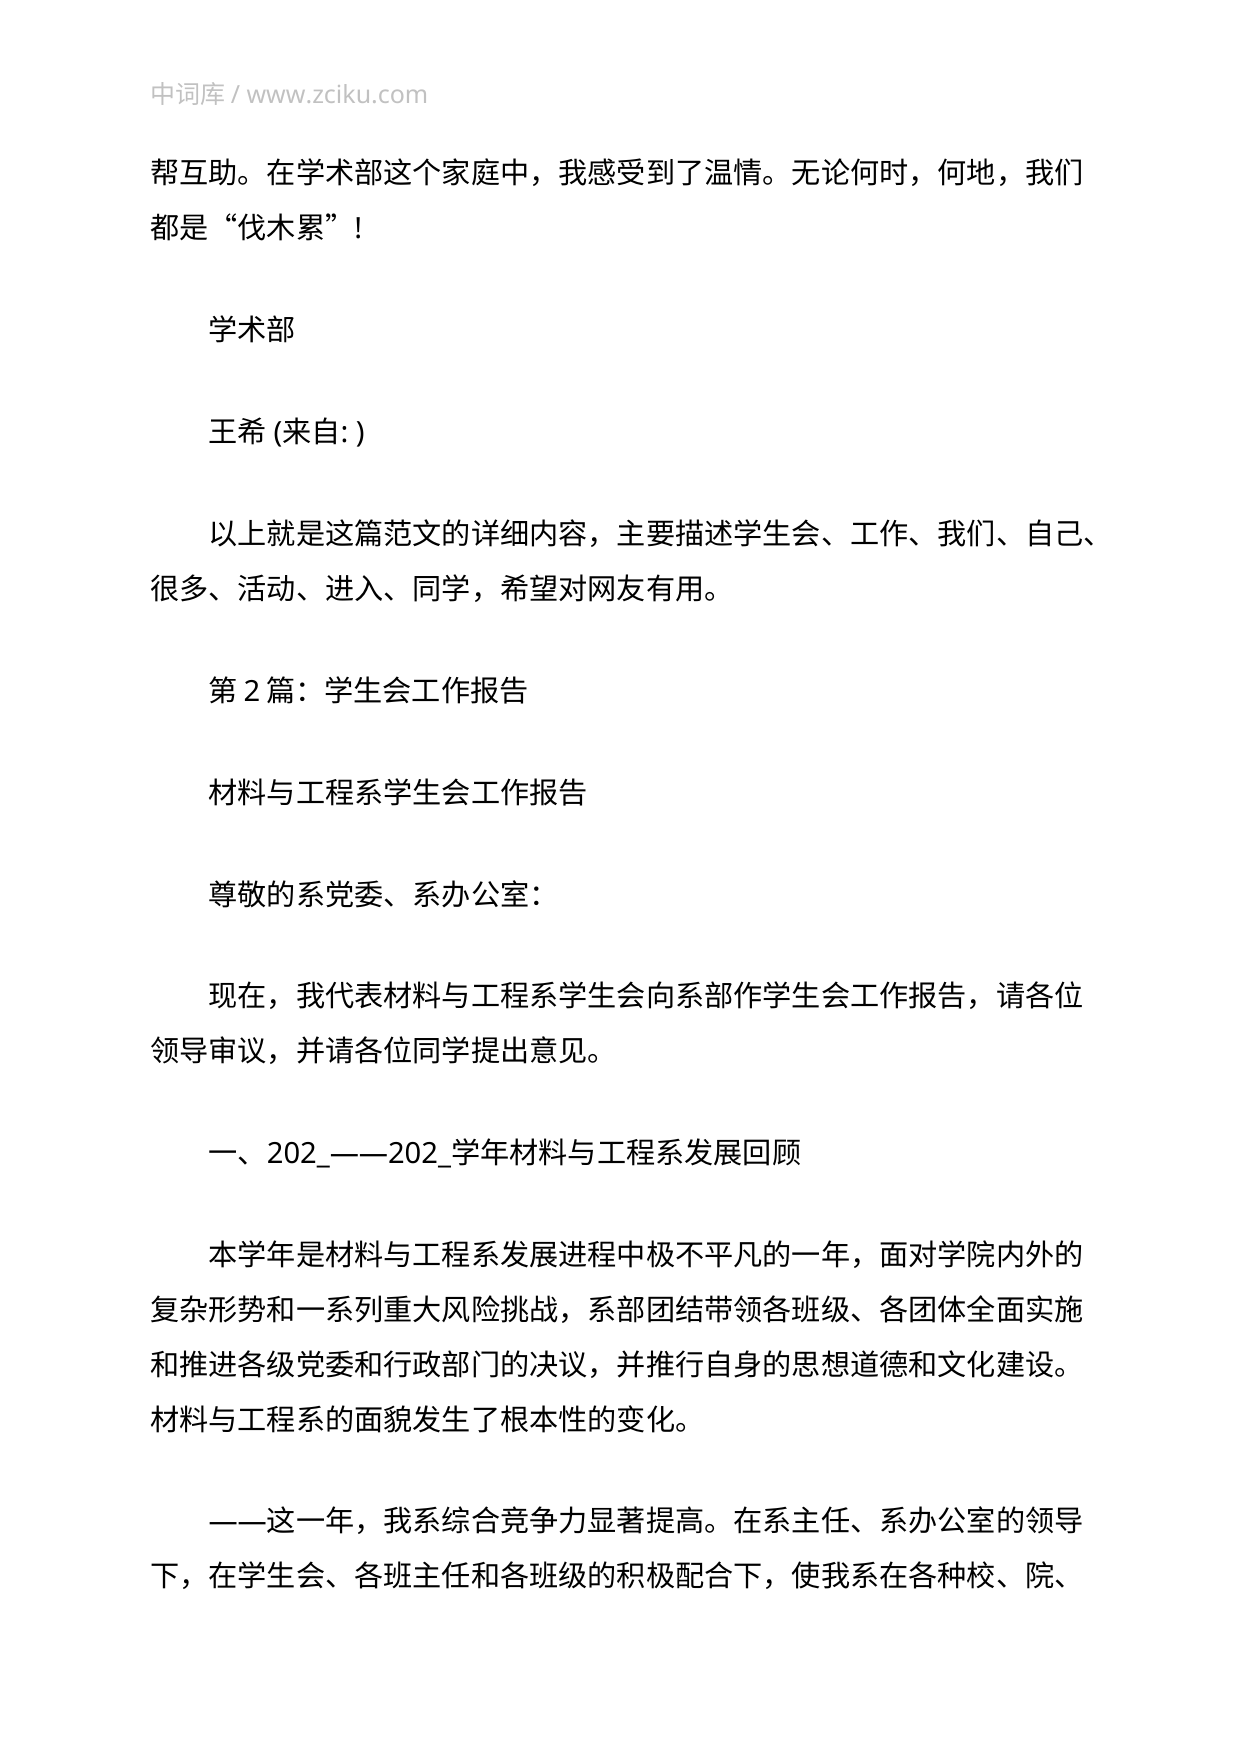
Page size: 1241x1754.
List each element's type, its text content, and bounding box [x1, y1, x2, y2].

text 本学年是材料与工程系发展进程中极不平凡的一年，面对学院内外的复杂形势和一系列重大风险挑战，系部团结带领各班级、各团体全面实施和推进各级党委和行政部门的决议，并推行自身的思想道德和文化建设。材料与工程系的面貌发生了根本性的变化。 [150, 1231, 1090, 1438]
text 王希 (来自: ) [150, 409, 1090, 451]
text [150, 1498, 1090, 1595]
text 学术部 [150, 307, 1090, 349]
text 现在，我代表材料与工程系学生会向系部作学生会工作报告，请各位领导审议，并请各位同学提出意见。 [150, 973, 1090, 1070]
text 以上就是这篇范文的详细内容，主要描述学生会、工作、我们、自己、很多、活动、进入、同学，希望对网友有用。 [150, 511, 1090, 608]
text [150, 150, 1090, 247]
text 一、202_——202_学年材料与工程系发展回顾 [150, 1129, 1090, 1172]
text 材料与工程系学生会工作报告 [150, 769, 1090, 812]
text 第2篇：学生会工作报告 [150, 667, 1090, 710]
text 尊敬的系党委、系办公室： [150, 871, 1090, 913]
